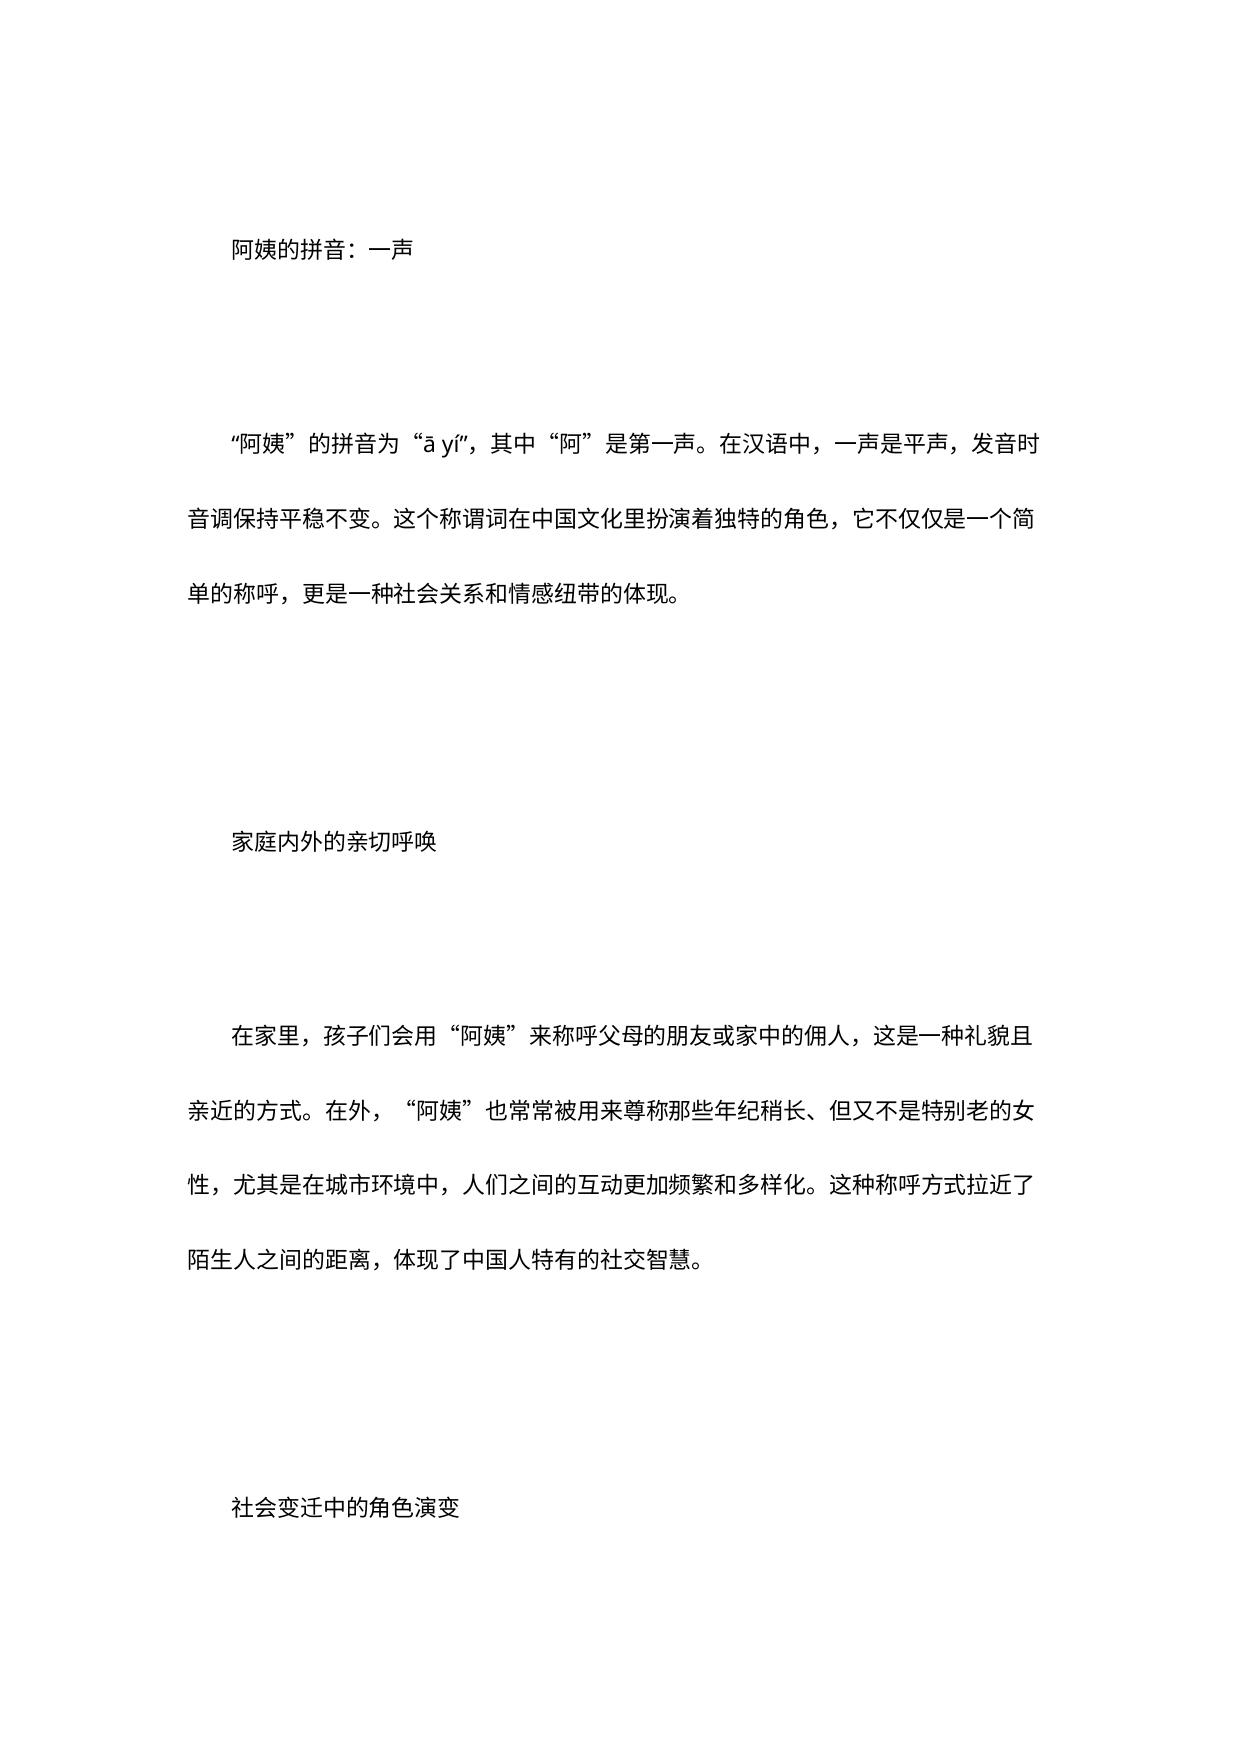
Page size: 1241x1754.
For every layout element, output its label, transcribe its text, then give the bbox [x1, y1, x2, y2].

text 家庭内外的亲切呼唤 [187, 808, 1053, 873]
text 阿姨的拼音：一声 [187, 216, 1053, 281]
text 在家里，孩子们会用“阿姨”来称呼父母的朋友或家中的佣人，这是一种礼貌且亲近的方式。在外，“阿姨”也常常被用来尊称那些年纪稍长、但又不是特别老的女性，尤其是在城市环境中，人们之间的互动更加频繁和多样化。这种称呼方式拉近了陌生人之间的距离，体现了中国人特有的社交智慧。 [187, 1002, 1053, 1291]
text “阿姨”的拼音为“ā yí”，其中“阿”是第一声。在汉语中，一声是平声，发音时音调保持平稳不变。这个称谓词在中国文化里扮演着独特的角色，它不仅仅是一个简单的称呼，更是一种社会关系和情感纽带的体现。 [187, 410, 1053, 624]
text 社会变迁中的角色演变 [187, 1474, 1053, 1539]
